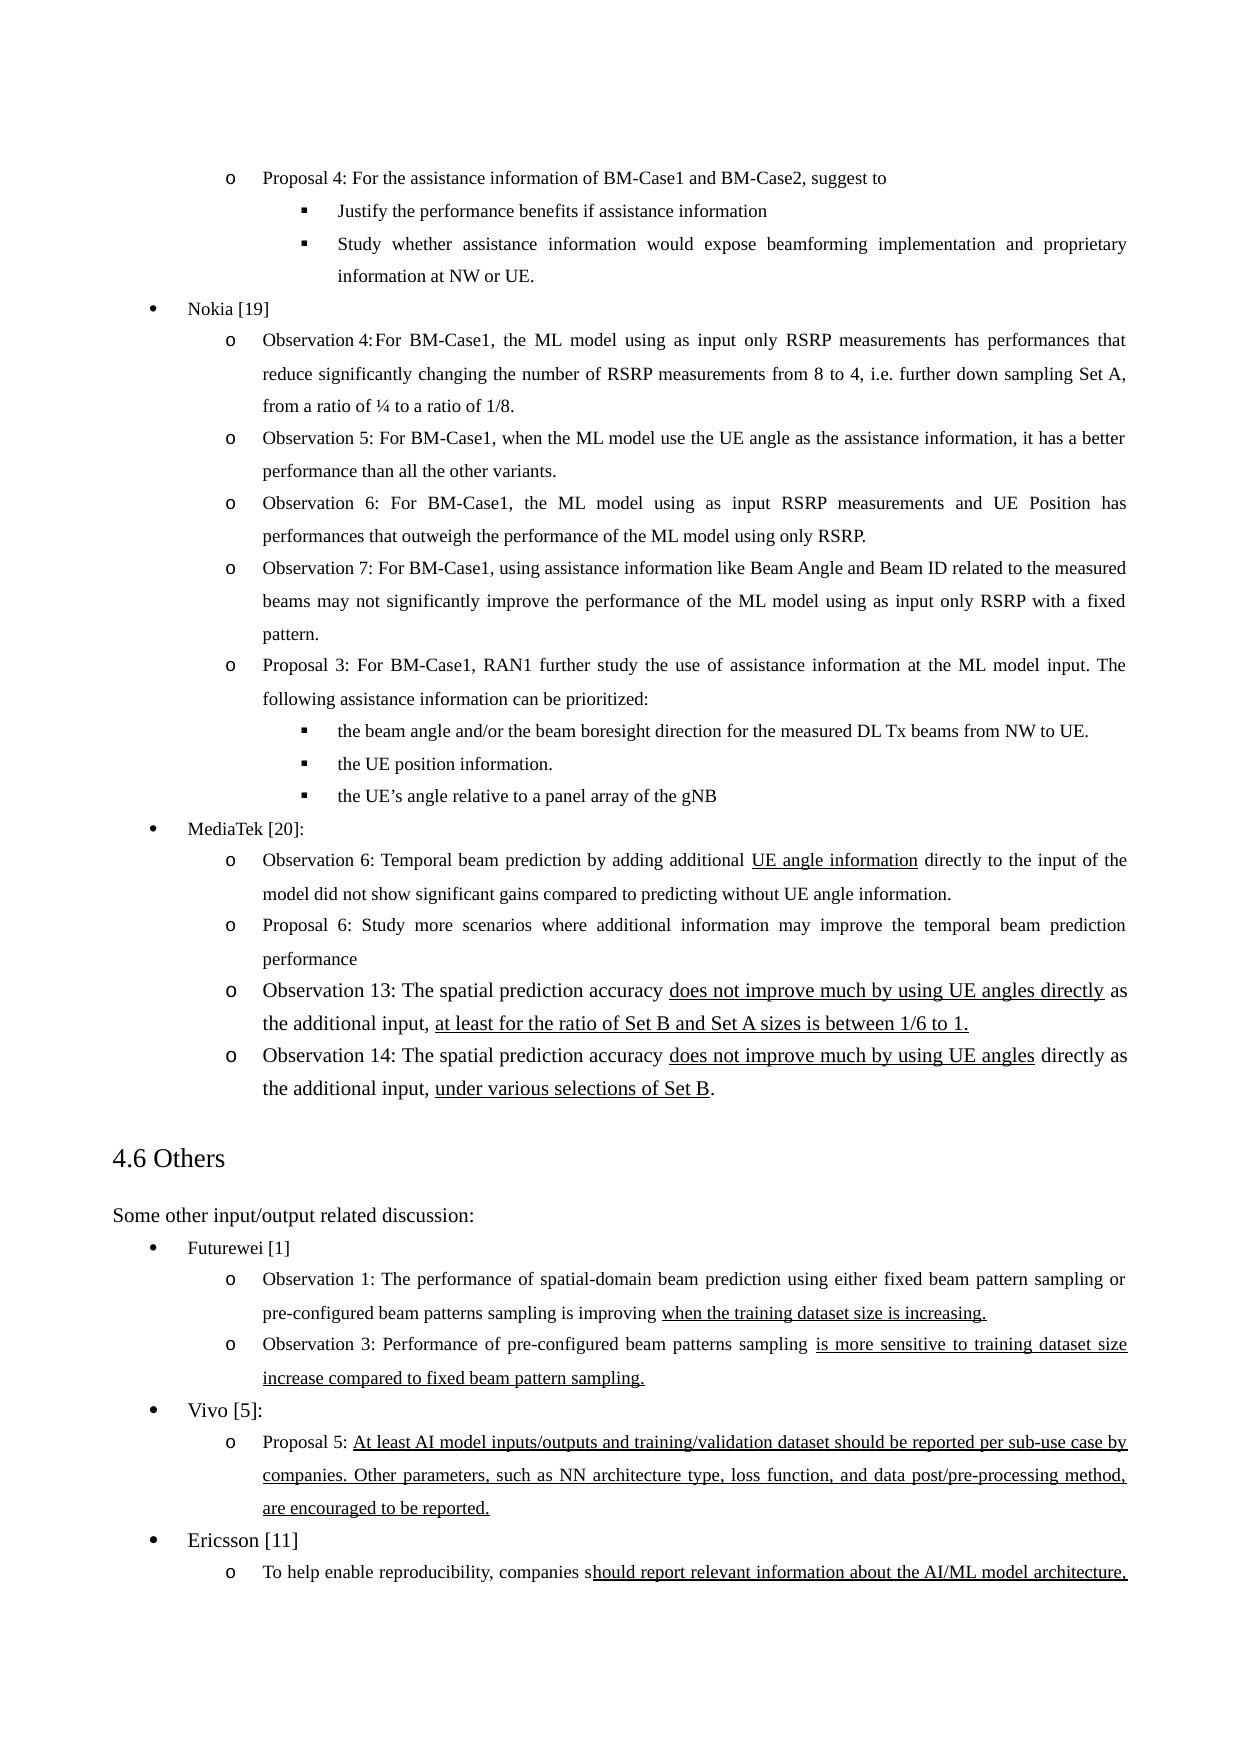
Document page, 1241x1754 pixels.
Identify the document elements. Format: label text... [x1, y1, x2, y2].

subtitle 4.6 Others [112, 1141, 1128, 1174]
list Futurewei [1] [150, 1231, 1128, 1264]
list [225, 1556, 1128, 1589]
text Some other input/output related discussion: [112, 1199, 1128, 1231]
list Proposal 6: Study more scenarios where additional information may improve the temporal beam prediction performance [225, 909, 1128, 974]
list Observation 1: The performance of spatial-domain beam prediction using either fixed beam pattern sampling or pre-configured beam patterns sampling is improving when the training dataset size is increasing. [225, 1264, 1128, 1329]
list Justify the performance benefits if assistance information [300, 194, 1128, 227]
list Observation 7: For BM-Case1, using assistance information like Beam Angle and Beam ID related to the measured beams may not significantly improve the performance of the ML model using as input only RSRP with a fixed pattern. [225, 552, 1128, 649]
list the UE’s angle relative to a panel array of the gNB [300, 779, 1128, 812]
list Proposal 5: At least AI model inputs/outputs and training/validation dataset should be reported per sub-use case by companies. Other parameters, such as NN architecture type, loss function, and data post/pre-processing method, are encouraged to be reported. [225, 1426, 1128, 1524]
list Observation 6: Temporal beam prediction by adding additional UE angle information directly to the input of the model did not show significant gains compared to predicting without UE angle information. [225, 844, 1128, 909]
list Observation 13: The spatial prediction accuracy does not improve much by using UE angles directly as the additional input, at least for the ratio of Set B and Set A sizes is between 1/6 to 1. [225, 974, 1128, 1039]
list Ericsson [11] [150, 1524, 1128, 1556]
list MediaTek [20]: [150, 812, 1128, 844]
list Observation 3: Performance of pre-configured beam patterns sampling is more sensitive to training dataset size increase compared to fixed beam pattern sampling. [225, 1329, 1128, 1394]
list Vivo [5]: [150, 1394, 1128, 1426]
list Study whether assistance information would expose beamforming implementation and proprietary information at NW or UE. [300, 227, 1128, 292]
list Observation 4: For BM-Case1, the ML model using as input only RSRP measurements has performances that reduce significantly changing the number of RSRP measurements from 8 to 4, i.e. further down sampling Set A, from a ratio of ¼ to a ratio of 1/8. [225, 324, 1128, 422]
list Nokia [19] [150, 292, 1128, 324]
list Observation 5: For BM-Case1, when the ML model use the UE angle as the assistance information, it has a better performance than all the other variants. [225, 422, 1128, 487]
list the UE position information. [300, 747, 1128, 779]
list the beam angle and/or the beam boresight direction for the measured DL Tx beams from NW to UE. [300, 714, 1128, 747]
list Observation 6: For BM-Case1, the ML model using as input RSRP measurements and UE Position has performances that outweigh the performance of the ML model using only RSRP. [225, 487, 1128, 552]
list Proposal 3: For BM-Case1, RAN1 further study the use of assistance information at the ML model input. The following assistance information can be prioritized: [225, 649, 1128, 714]
list Proposal 4: For the assistance information of BM-Case1 and BM-Case2, suggest to [225, 162, 1128, 194]
list Observation 14: The spatial prediction accuracy does not improve much by using UE angles directly as the additional input, under various selections of Set B. [225, 1039, 1128, 1104]
